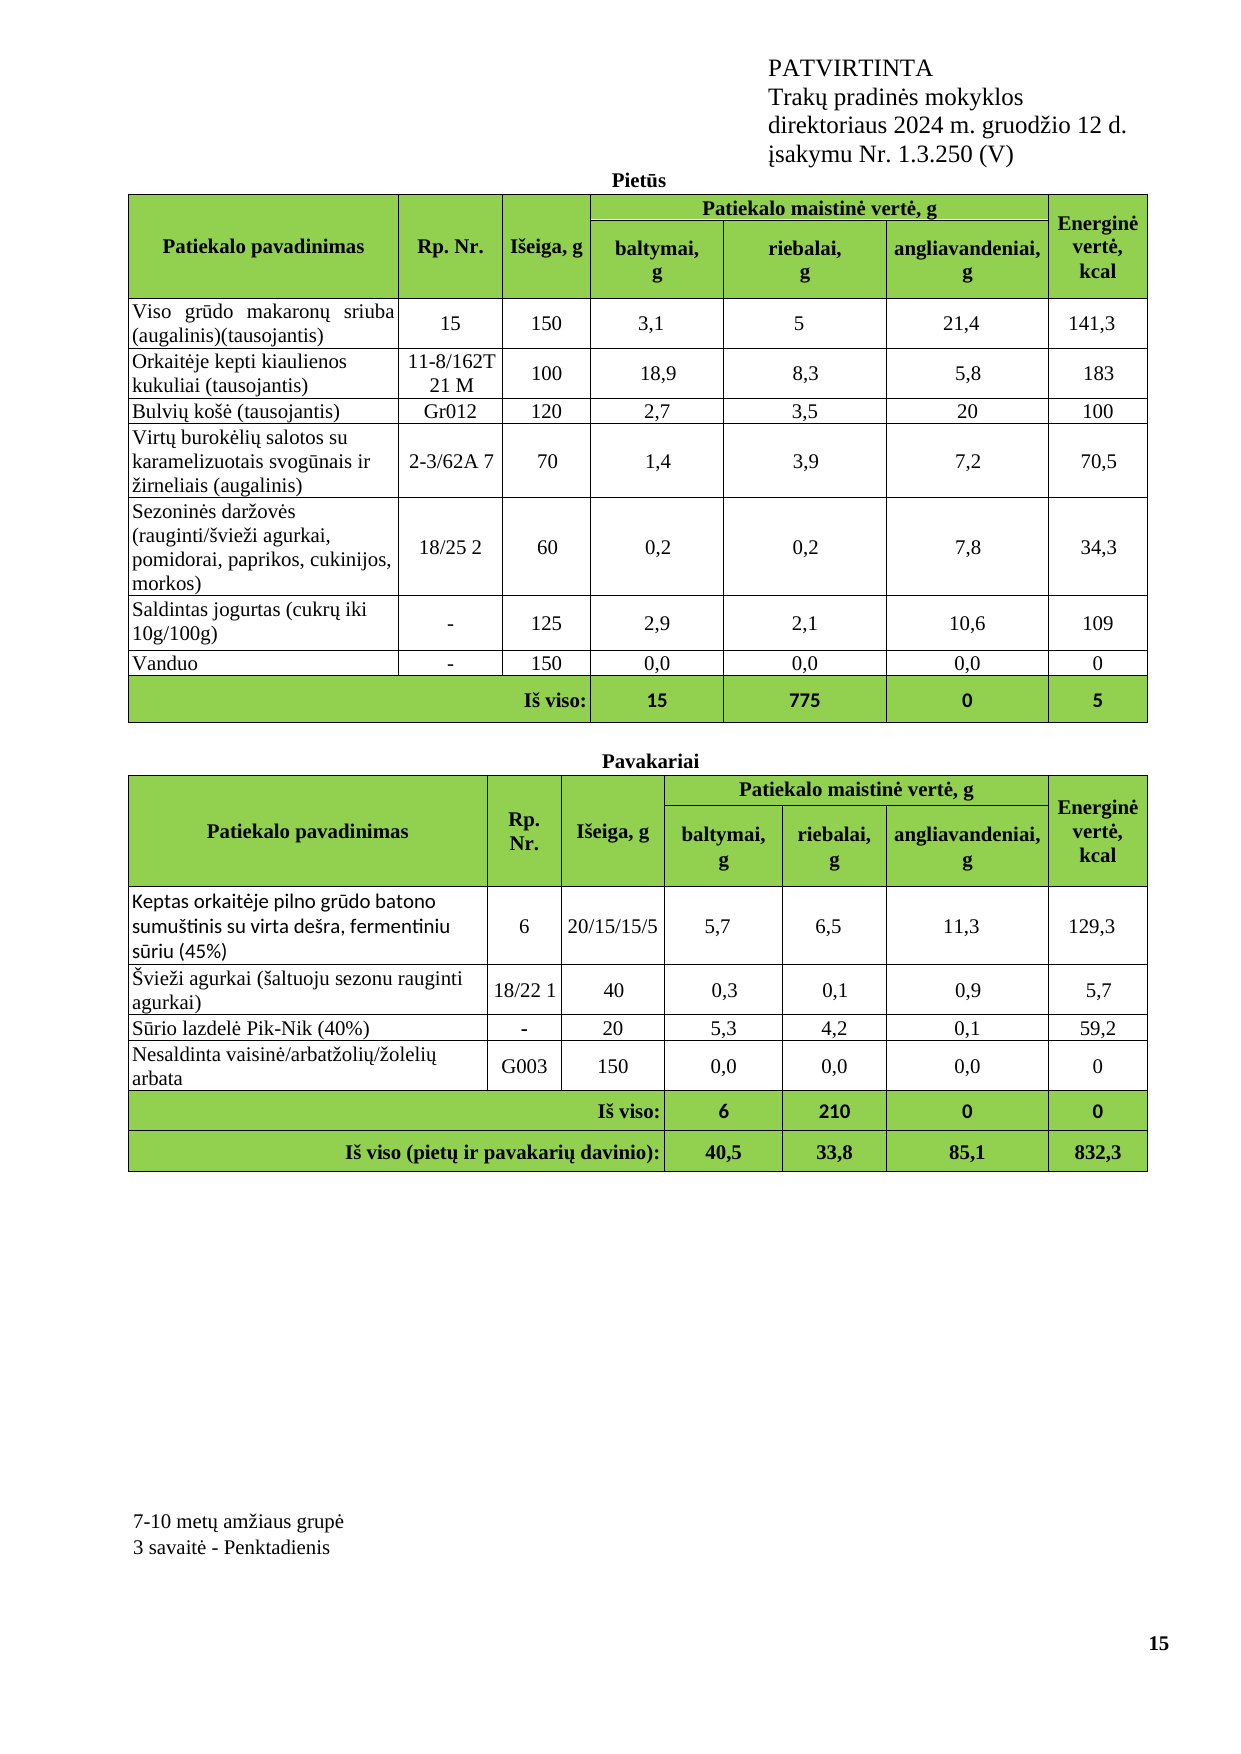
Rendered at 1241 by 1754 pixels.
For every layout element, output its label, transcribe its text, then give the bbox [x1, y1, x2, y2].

table_cell 40,5 [665, 1131, 782, 1171]
table_header Patiekalo pavadinimas [129, 195, 398, 298]
table_cell baltymai, g [591, 221, 723, 298]
table_cell Iš viso: [129, 1091, 664, 1130]
table_cell G003 [488, 1041, 561, 1090]
table_cell - [399, 596, 502, 649]
table_cell 34,3 [1049, 498, 1147, 595]
table_cell - [399, 651, 502, 675]
table_cell 10,6 [887, 596, 1048, 649]
table_cell 40 [562, 965, 664, 1014]
table_cell 129,3 [1049, 887, 1147, 964]
table_cell 29,2 [591, 676, 723, 722]
table_cell 11,3 [887, 887, 1048, 964]
table_cell 125 [503, 596, 590, 649]
table_cell riebalai, g [783, 806, 886, 886]
table_cell Iš viso (pietų ir pavakarių davinio): [129, 1131, 664, 1171]
table_cell 18/22 1 [488, 965, 561, 1014]
table_cell Gr012 [399, 399, 502, 423]
table_cell 2,9 [591, 596, 723, 649]
table_cell 5,8 [887, 349, 1048, 397]
table_header Energinė vertė, kcal [1049, 195, 1147, 298]
table_cell 20 [562, 1015, 664, 1040]
table_cell 2-3/62A 7 [399, 424, 502, 497]
table_cell 5,7 [665, 887, 782, 964]
table_cell 59,2 [1049, 1015, 1147, 1040]
table_cell 20/15/15/5 [562, 887, 664, 964]
table_cell 0,0 [887, 651, 1048, 675]
table_cell 33,8 [783, 1131, 886, 1171]
table_cell 72,8 [887, 676, 1048, 722]
table_header Patiekalo maistinė vertė, g [665, 776, 1048, 805]
table_cell 3,1 [591, 299, 723, 347]
table_cell 5 [724, 299, 886, 347]
table_cell 10,8 [783, 1091, 886, 1130]
text 3 savaitė - Penktadienis [133, 1535, 1181, 1559]
table_cell 11,3 [665, 1091, 782, 1130]
table_cell Saldintas jogurtas (cukrų iki 10g/100g) [129, 596, 398, 649]
table_cell 23 [724, 676, 886, 722]
table_cell 0,0 [783, 1041, 886, 1090]
table_cell 70 [503, 424, 590, 497]
table_cell 0,0 [665, 1041, 782, 1090]
table_cell 12,3 [887, 1091, 1048, 1130]
table_header Energinė vertė, kcal [1049, 776, 1147, 886]
table_cell 100 [1049, 399, 1147, 423]
table_cell 5,7 [1049, 965, 1147, 1014]
table_cell angliavandeniai, g [887, 806, 1048, 886]
table_cell 100 [503, 349, 590, 397]
table_cell 2,1 [724, 596, 886, 649]
table_cell 5,3 [665, 1015, 782, 1040]
table_cell baltymai, g [665, 806, 782, 886]
table_cell 832,3 [1049, 1131, 1147, 1171]
table_header Išeiga, g [503, 195, 590, 298]
table_cell 183 [1049, 349, 1147, 397]
table_cell 0 [1049, 1041, 1147, 1090]
table_cell 141,3 [1049, 299, 1147, 347]
table_cell 8,3 [724, 349, 886, 397]
text 7-10 metų amžiaus grupė [133, 1509, 1181, 1533]
text Pavakariai [118, 749, 1182, 773]
table_cell riebalai, g [724, 221, 886, 298]
table_cell 3,5 [724, 399, 886, 423]
table_cell 109 [1049, 596, 1147, 649]
table_cell 638,1 [1049, 676, 1147, 722]
table_header Rp. Nr. [399, 195, 502, 298]
table_cell 150 [503, 651, 590, 675]
table_cell 85,1 [887, 1131, 1048, 1171]
table_cell Nesaldinta vaisinė/arbatžolių/žolelių arbata [129, 1041, 487, 1090]
table_cell 1,4 [591, 424, 723, 497]
table_cell 6,5 [783, 887, 886, 964]
table_cell Vanduo [129, 651, 398, 675]
table_cell 150 [562, 1041, 664, 1090]
table_cell 11-8/162T 21 M [399, 349, 502, 397]
table_cell 7,8 [887, 498, 1048, 595]
table_cell 7,2 [887, 424, 1048, 497]
table_cell 18/25 2 [399, 498, 502, 595]
table_cell 0 [1049, 651, 1147, 675]
table_cell 70,5 [1049, 424, 1147, 497]
table_cell 0,1 [783, 965, 886, 1014]
table_cell 0,0 [591, 651, 723, 675]
table_cell 0,1 [887, 1015, 1048, 1040]
table_cell 15 [399, 299, 502, 347]
table_cell 194,2 [1049, 1091, 1147, 1130]
table_header Rp. Nr. [488, 776, 561, 886]
table_cell Orkaitėje kepti kiaulienos kukuliai (tausojantis) [129, 349, 398, 397]
table_cell 4,2 [783, 1015, 886, 1040]
table_cell Keptas orkaitėje pilno grūdo batono sumuštinis su virta dešra, fermentiniu sūriu (45%) [129, 887, 487, 964]
table_cell 18,9 [591, 349, 723, 397]
table_cell 0,2 [591, 498, 723, 595]
table_cell Švieži agurkai (šaltuoju sezonu rauginti agurkai) [129, 965, 487, 1014]
table_cell 150 [503, 299, 590, 347]
table_cell 120 [503, 399, 590, 423]
table_cell Virtų burokėlių salotos su karamelizuotais svogūnais ir žirneliais (augalinis) [129, 424, 398, 497]
table_cell 2,7 [591, 399, 723, 423]
table_header Patiekalo pavadinimas [129, 776, 487, 886]
table_cell Bulvių košė (tausojantis) [129, 399, 398, 423]
table_cell 3,9 [724, 424, 886, 497]
table_cell 0,3 [665, 965, 782, 1014]
table_cell Viso grūdo makaronų sriuba (augalinis)(tausojantis) [129, 299, 398, 347]
table_cell 0,0 [887, 1041, 1048, 1090]
table_cell Sūrio lazdelė Pik-Nik (40%) [129, 1015, 487, 1040]
table_cell 21,4 [887, 299, 1048, 347]
table_header Patiekalo maistinė vertė, g [591, 195, 1048, 219]
table_cell 6 [488, 887, 561, 964]
table_cell 60 [503, 498, 590, 595]
text Pietūs [118, 168, 1159, 192]
table_cell 20 [887, 399, 1048, 423]
table_cell - [488, 1015, 561, 1040]
table_cell 0,2 [724, 498, 886, 595]
table_cell Sezoninės daržovės (rauginti/švieži agurkai, pomidorai, paprikos, cukinijos, morkos) [129, 498, 398, 595]
table_cell angliavandeniai, g [887, 221, 1048, 298]
table_header Išeiga, g [562, 776, 664, 886]
table_cell Iš viso: [129, 676, 590, 722]
table_cell 0,9 [887, 965, 1048, 1014]
table_cell 0,0 [724, 651, 886, 675]
